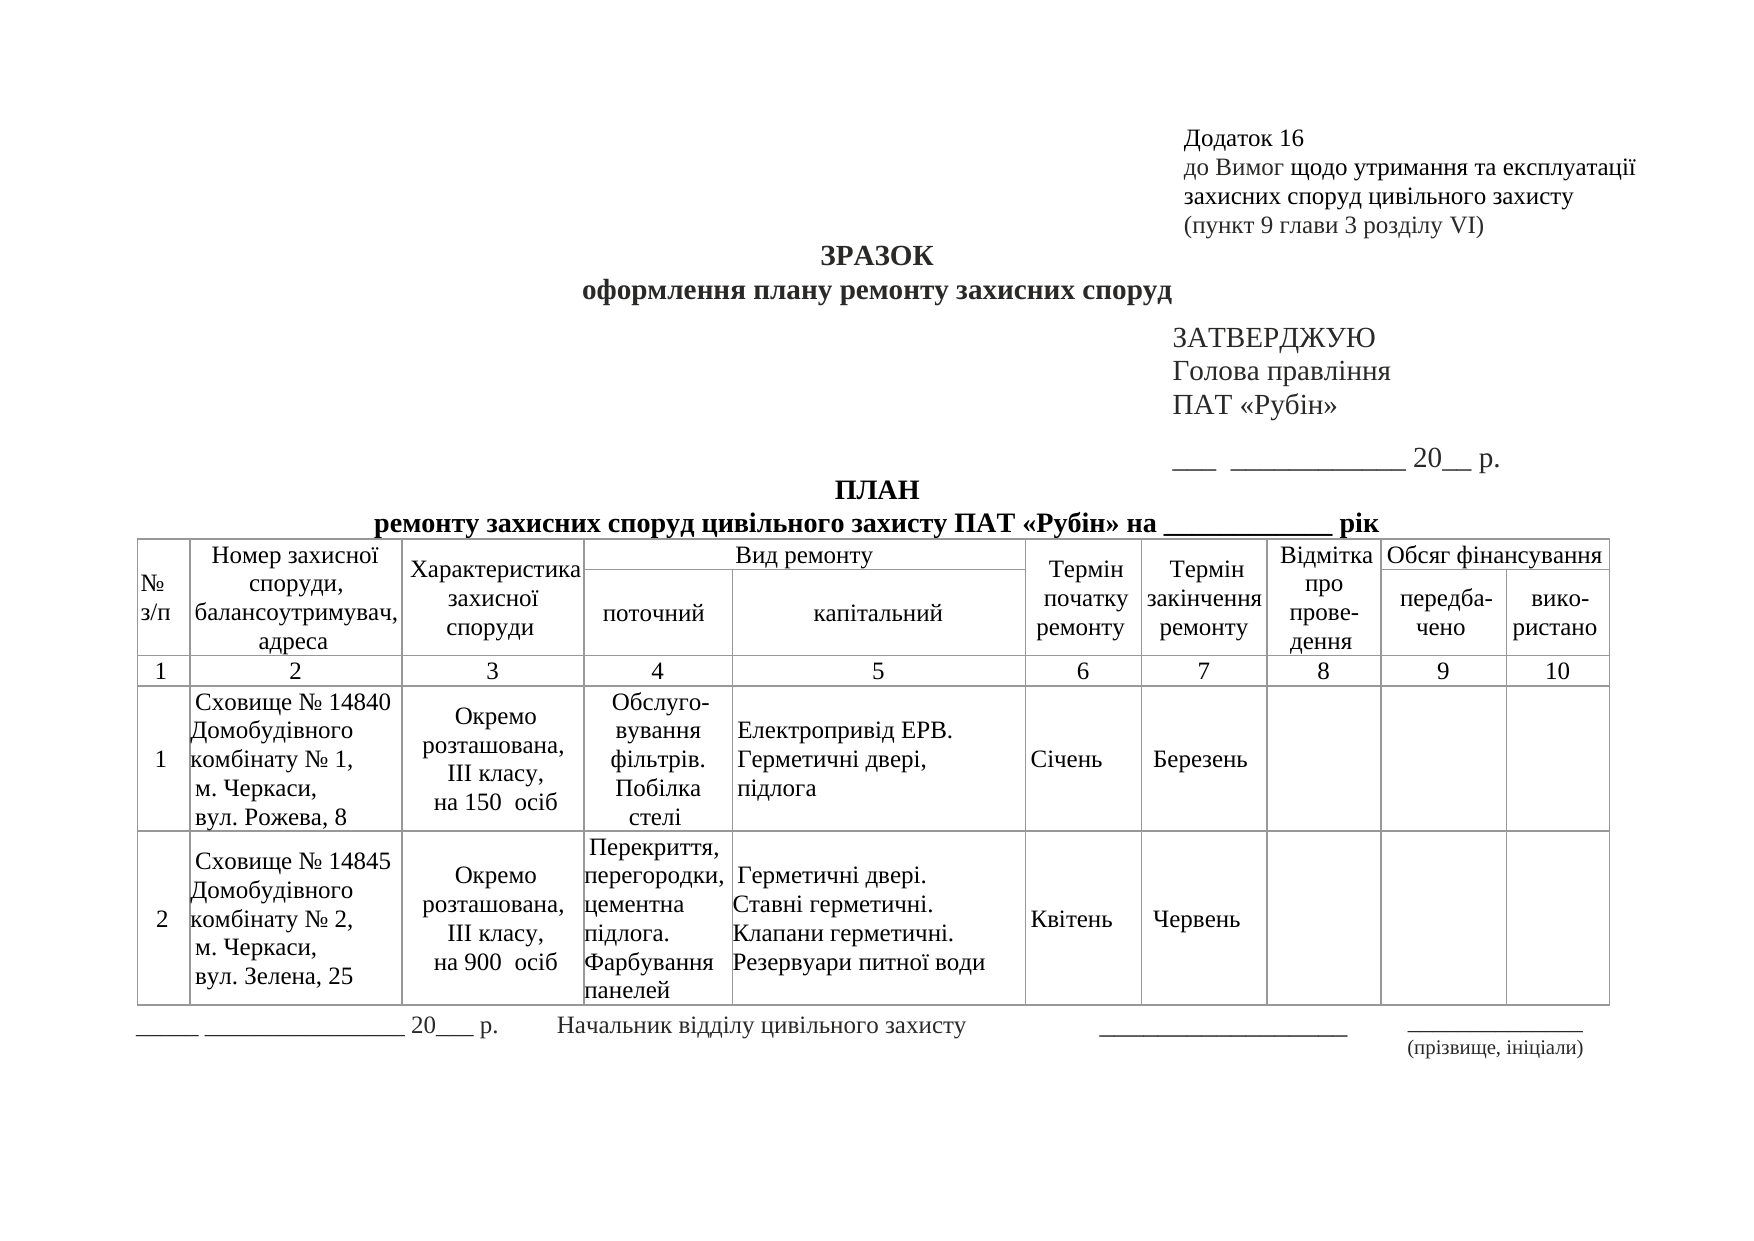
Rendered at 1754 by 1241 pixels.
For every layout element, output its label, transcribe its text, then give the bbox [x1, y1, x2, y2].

subtitle ПЛАН ремонту захисних споруд цивільного захисту ПАТ «Рубін» на ____________ рік [118, 473, 1636, 538]
table_cell 2 [191, 656, 401, 685]
table_cell [1507, 832, 1609, 1004]
table_cell Герметичні двері. Ставні герметичні. Клапани герметичні. Резервуари питної води [733, 832, 1025, 1004]
table_header № з/п [138, 540, 189, 655]
table_cell Електропривід ЕРВ. Герметичні двері, підлога [733, 687, 1025, 830]
subtitle (пункт 9 глави 3 розділу VІ) [1184, 210, 1636, 238]
text ЗАТВЕРДЖУЮ [1172, 320, 1636, 353]
text ПАТ «Рубін» [1172, 387, 1636, 421]
table_cell 2 [138, 832, 189, 1004]
table_header Вид ремонту [585, 540, 1025, 568]
table_cell [1382, 687, 1506, 830]
table_cell Окремо розташована, III класу, на 150 осіб [403, 687, 583, 830]
table_cell 7 [1142, 656, 1266, 685]
table_cell 4 [585, 656, 732, 685]
table_header Характеристика захисної споруди [403, 540, 583, 655]
table_cell Березень [1142, 687, 1266, 830]
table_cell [1381, 1006, 1609, 1059]
table_cell 3 [403, 656, 583, 685]
text ___ ____________ 20__ р. [1172, 440, 1636, 473]
table_cell [1507, 687, 1609, 830]
table_cell Сховище № 14840 Домобудівного комбінату № 1, м. Черкаси, вул. Рожева, 8 [191, 687, 401, 830]
table_cell [1268, 832, 1380, 1004]
table_cell 6 [1026, 656, 1141, 685]
table_cell Січень [1026, 687, 1141, 830]
table_cell капітальний [733, 570, 1025, 655]
table_cell [1382, 832, 1506, 1004]
table_cell поточний [585, 570, 732, 655]
table_cell Окремо розташована, III класу, на 900 осіб [403, 832, 583, 1004]
table_cell 9 [1382, 656, 1506, 685]
table_cell Квітень [1026, 832, 1141, 1004]
text Голова правління [1172, 353, 1636, 387]
table_cell 1 [138, 656, 189, 685]
table_cell вико- ристано [1507, 570, 1609, 655]
text ЗРАЗОК [118, 238, 1636, 272]
table_cell Обслуго-вування фільтрів. Побілка стелі [585, 687, 732, 830]
table_header Термін закінчення ремонту [1142, 540, 1266, 655]
table_cell 8 [1268, 656, 1380, 685]
table_cell [1268, 687, 1380, 830]
table_header Термін початку ремонту [1026, 540, 1141, 655]
text оформлення плану ремонту захисних споруд [118, 272, 1636, 306]
table_cell Червень [1142, 832, 1266, 1004]
table_cell Сховище № 14845 Домобудівного комбінату № 2, м. Черкаси, вул. Зелена, 25 [191, 832, 401, 1004]
table_header Обсяг фінансування [1382, 540, 1609, 568]
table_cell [137, 1006, 1025, 1059]
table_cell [1025, 1006, 1381, 1059]
text до Вимог щодо утримання та експлуатації захисних споруд цивільного захисту [1184, 152, 1636, 210]
table_cell 5 [733, 656, 1025, 685]
table_cell Перекриття, перегородки, цементна підлога. Фарбування панелей [585, 832, 732, 1004]
table_cell 10 [1507, 656, 1609, 685]
table_header Відмітка про прове- дення [1268, 540, 1380, 655]
table_cell 1 [138, 687, 189, 830]
text Додаток 16 [1184, 123, 1636, 152]
table_header Номер захисної споруди, балансоутримувач, адреса [191, 540, 401, 655]
table_cell передба-чено [1382, 570, 1506, 655]
